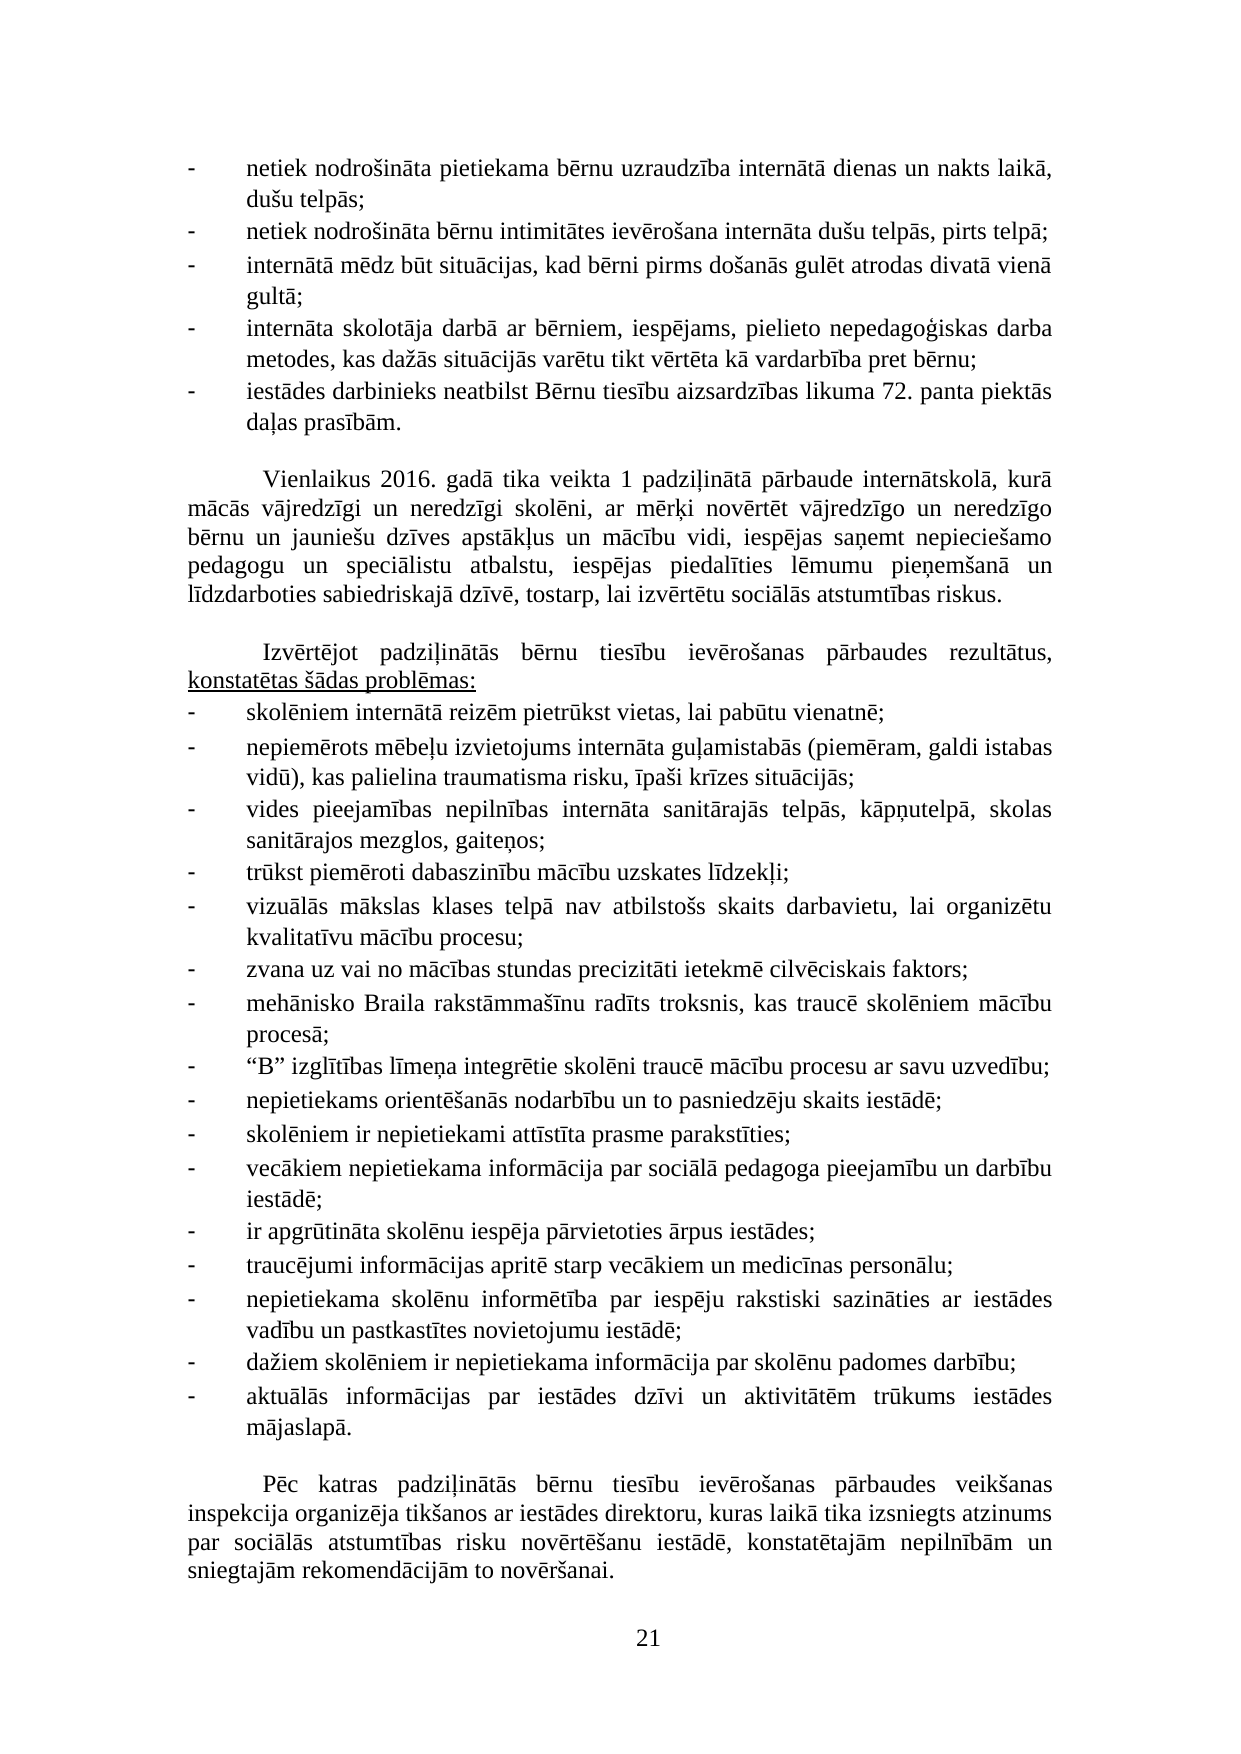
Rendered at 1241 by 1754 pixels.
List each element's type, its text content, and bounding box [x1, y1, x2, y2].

list vides pieejamības nepilnības internāta sanitārajās telpās, kāpņutelpā, skolas sanitārajos mezglos, gaiteņos; [187, 791, 1053, 854]
list internāta skolotāja darbā ar bērniem, iespējams, pielieto nepedagoģiskas darba metodes, kas dažās situācijās varētu tikt vērtēta kā vardarbība pret bērnu; [187, 310, 1053, 372]
list “B” izglītības līmeņa integrētie skolēni traucē mācību procesu ar savu uzvedību; [187, 1047, 1053, 1082]
list netiek nodrošināta bērnu intimitātes ievērošana internāta dušu telpās, pirts telpā; [187, 213, 1053, 247]
list dažiem skolēniem ir nepietiekama informācija par skolēnu padomes darbību; [187, 1343, 1053, 1377]
list nepietiekams orientēšanās nodarbību un to pasniedzēju skaits iestādē; [187, 1082, 1053, 1116]
list traucējumi informācijas apritē starp vecākiem un medicīnas personālu; [187, 1247, 1053, 1281]
list ir apgrūtināta skolēnu iespēja pārvietoties ārpus iestādes; [187, 1212, 1053, 1247]
list nepietiekama skolēnu informētība par iespēju rakstiski sazināties ar iestādes vadību un pastkastītes novietojumu iestādē; [187, 1281, 1053, 1343]
text Vienlaikus 2016. gadā tika veikta 1 padziļinātā pārbaude internātskolā, kurā mācās vājredzīgi un neredzīgi skolēni, ar mērķi novērtēt vājredzīgo un neredzīgo bērnu un jauniešu dzīves apstākļus un mācību vidi, iespējas saņemt nepieciešamo pedagogu un speciālistu atbalstu, iespējas piedalīties lēmumu pieņemšanā un līdzdarboties sabiedriskajā dzīvē, tostarp, lai izvērtētu sociālās atstumtības riskus. [187, 464, 1053, 608]
list zvana uz vai no mācības stundas precizitāti ietekmē cilvēciskais faktors; [187, 951, 1053, 985]
list mehānisko Braila rakstāmmašīnu radīts troksnis, kas traucē skolēniem mācību procesā; [187, 985, 1053, 1047]
list internātā mēdz būt situācijas, kad bērni pirms došanās gulēt atrodas divatā vienā gultā; [187, 247, 1053, 310]
list vizuālās mākslas klases telpā nav atbilstošs skaits darbavietu, lai organizētu kvalitatīvu mācību procesu; [187, 888, 1053, 951]
list iestādes darbinieks neatbilst Bērnu tiesību aizsardzības likuma 72. panta piektās daļas prasībām. [187, 372, 1053, 435]
list vecākiem nepietiekama informācija par sociālā pedagoga pieejamību un darbību iestādē; [187, 1150, 1053, 1212]
list trūkst piemēroti dabaszinību mācību uzskates līdzekļi; [187, 854, 1053, 888]
list skolēniem internātā reizēm pietrūkst vietas, lai pabūtu vienatnē; [187, 694, 1053, 728]
text Pēc katras padziļinātās bērnu tiesību ievērošanas pārbaudes veikšanas inspekcija organizēja tikšanos ar iestādes direktoru, kuras laikā tika izsniegts atzinums par sociālās atstumtības risku novērtēšanu iestādē, konstatētajām nepilnībām un sniegtajām rekomendācijām to novēršanai. [187, 1469, 1053, 1584]
text Izvērtējot padziļinātās bērnu tiesību ievērošanas pārbaudes rezultātus, konstatētas šādas problēmas: [187, 637, 1053, 694]
list skolēniem ir nepietiekami attīstīta prasme parakstīties; [187, 1116, 1053, 1150]
list netiek nodrošināta pietiekama bērnu uzraudzība internātā dienas un nakts laikā, dušu telpās; [187, 150, 1053, 213]
list nepiemērots mēbeļu izvietojums internāta guļamistabās (piemēram, galdi istabas vidū), kas palielina traumatisma risku, īpaši krīzes situācijās; [187, 728, 1053, 791]
list aktuālās informācijas par iestādes dzīvi un aktivitātēm trūkums iestādes mājaslapā. [187, 1377, 1053, 1440]
